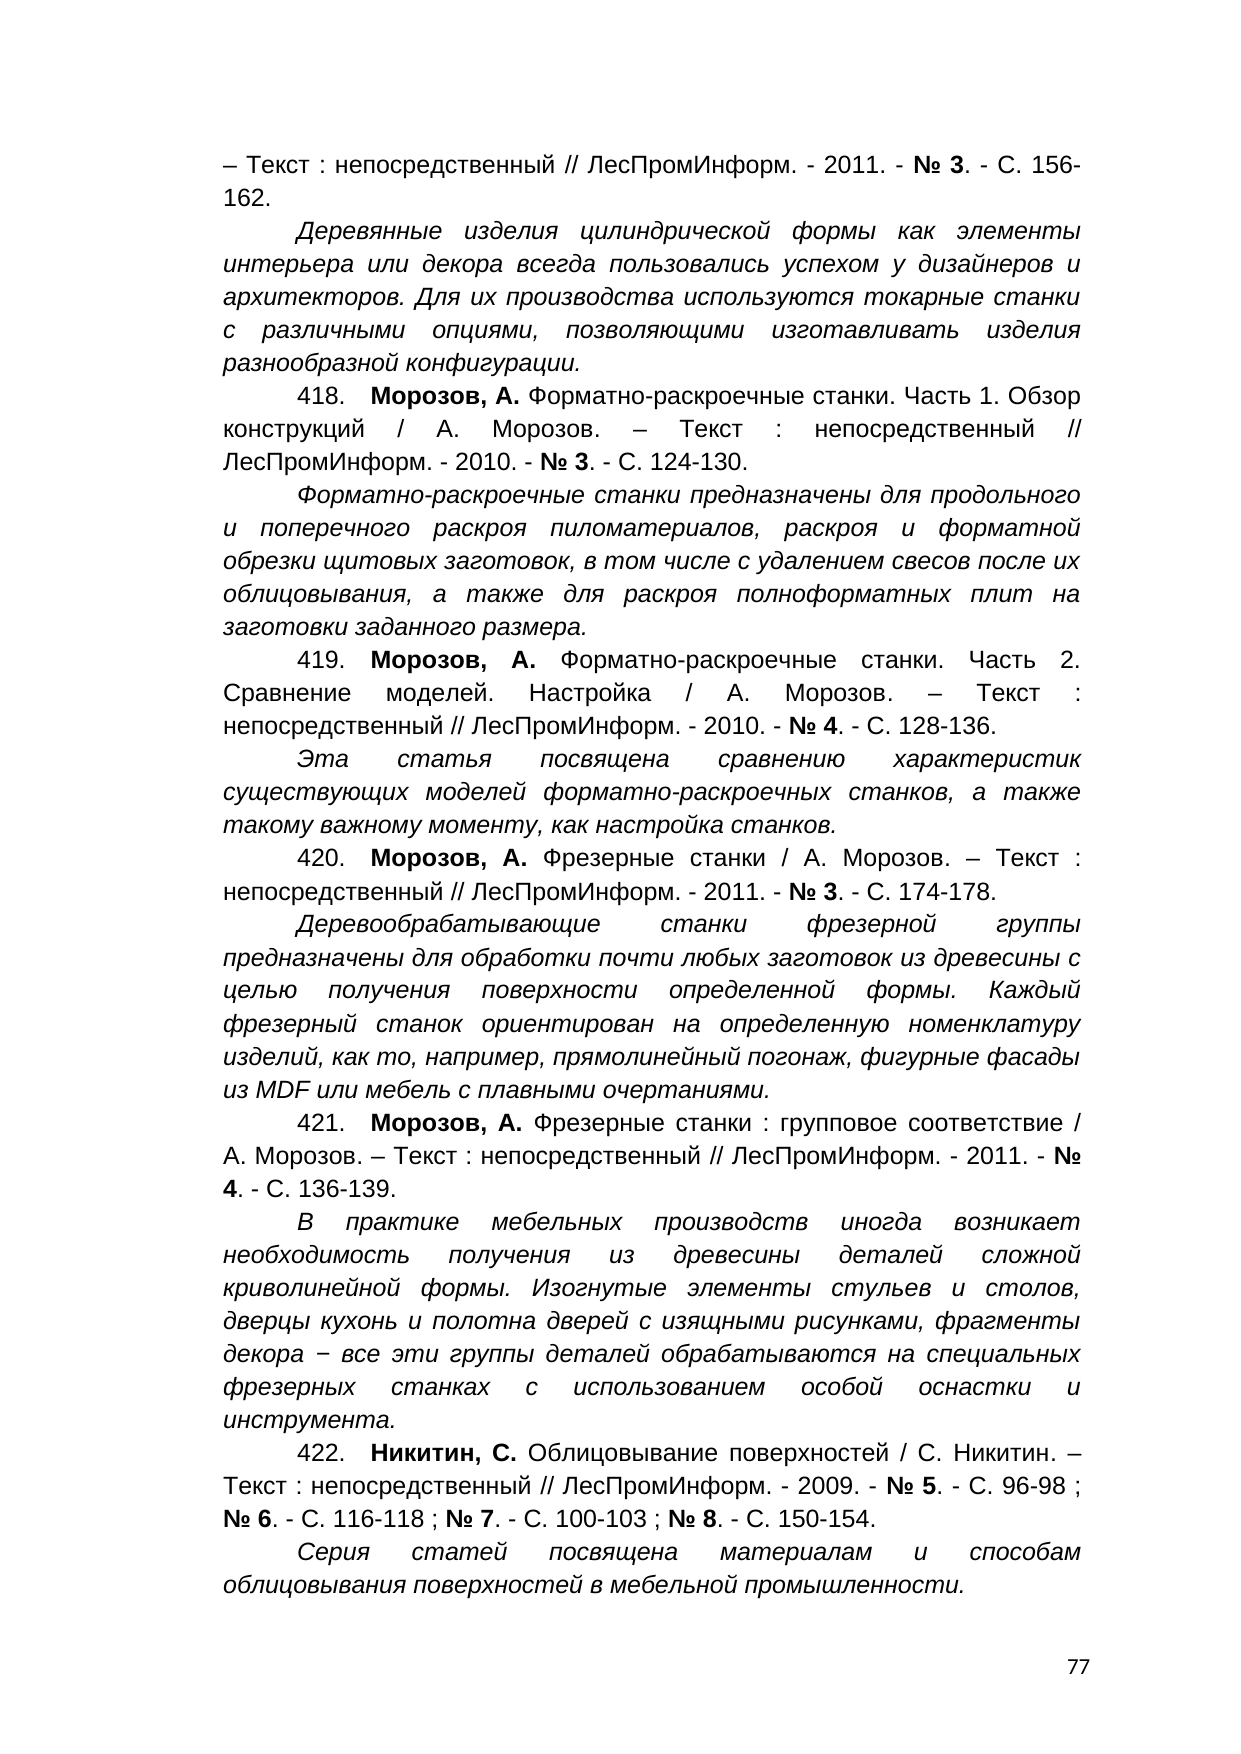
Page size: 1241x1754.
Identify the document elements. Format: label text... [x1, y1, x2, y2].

list Морозов, А. Фрезерные станки / А. Морозов. – Текст : непосредственный // ЛесПромИнформ. - 2011. - № 3. - С. 174-178. [223, 843, 1082, 905]
list Морозов, А. Форматно-раскроечные станки. Часть 2. Сравнение моделей. Настройка / А. Морозов. – Текст : непосредственный // ЛесПромИнформ. - 2010. - № 4. - С. 128-136. [223, 645, 1082, 740]
list Никитин, С. Облицовывание поверхностей / С. Никитин. – Текст : непосредственный // ЛесПромИнформ. - 2009. - № 5. - С. 96-98 ; № 6. - С. 116-118 ; № 7. - С. 100-103 ; № 8. - С. 150-154. [223, 1438, 1082, 1533]
list Морозов, А. Форматно-раскроечные станки. Часть 1. Обзор конструкций / А. Морозов. – Текст : непосредственный // ЛесПромИнформ. - 2010. - № 3. - С. 124-130. [223, 381, 1082, 476]
text Деревянные изделия цилиндрической формы как элементы интерьера или декора всегда пользовались успехом у дизайнеров и архитекторов. Для их производства используются токарные станки с различными опциями, позволяющими изготавливать изделия разнообразной конфигурации. [223, 216, 1082, 377]
text Эта статья посвящена сравнению характеристик существующих моделей форматно-раскроечных станков, а также такому важному моменту, как настройка станков. [223, 744, 1082, 839]
text Серия статей посвящена материалам и способам облицовывания поверхностей в мебельной промышленности. [223, 1537, 1082, 1599]
text В практике мебельных производств иногда возникает необходимость получения из древесины деталей сложной криволинейной формы. Изогнутые элементы стульев и столов, дверцы кухонь и полотна дверей с изящными рисунками, фрагменты декора − все эти группы деталей обрабатываются на специальных фрезерных станках с использованием особой оснастки и инструмента. [223, 1207, 1082, 1433]
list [223, 150, 1082, 212]
text Форматно-раскроечные станки предназначены для продольного и поперечного раскроя пиломатериалов, раскроя и форматной обрезки щитовых заготовок, в том числе с удалением свесов после их облицовывания, а также для раскроя полноформатных плит на заготовки заданного размера. [223, 480, 1082, 641]
text Деревообрабатывающие станки фрезерной группы предназначены для обработки почти любых заготовок из древесины с целью получения поверхности определенной формы. Каждый фрезерный станок ориентирован на определенную номенклатуру изделий, как то, например, прямолинейный погонаж, фигурные фасады из MDF или мебель с плавными очертаниями. [223, 909, 1082, 1103]
list Морозов, А. Фрезерные станки : групповое соответствие / А. Морозов. – Текст : непосредственный // ЛесПромИнформ. - 2011. - № 4. - С. 136-139. [223, 1108, 1082, 1202]
